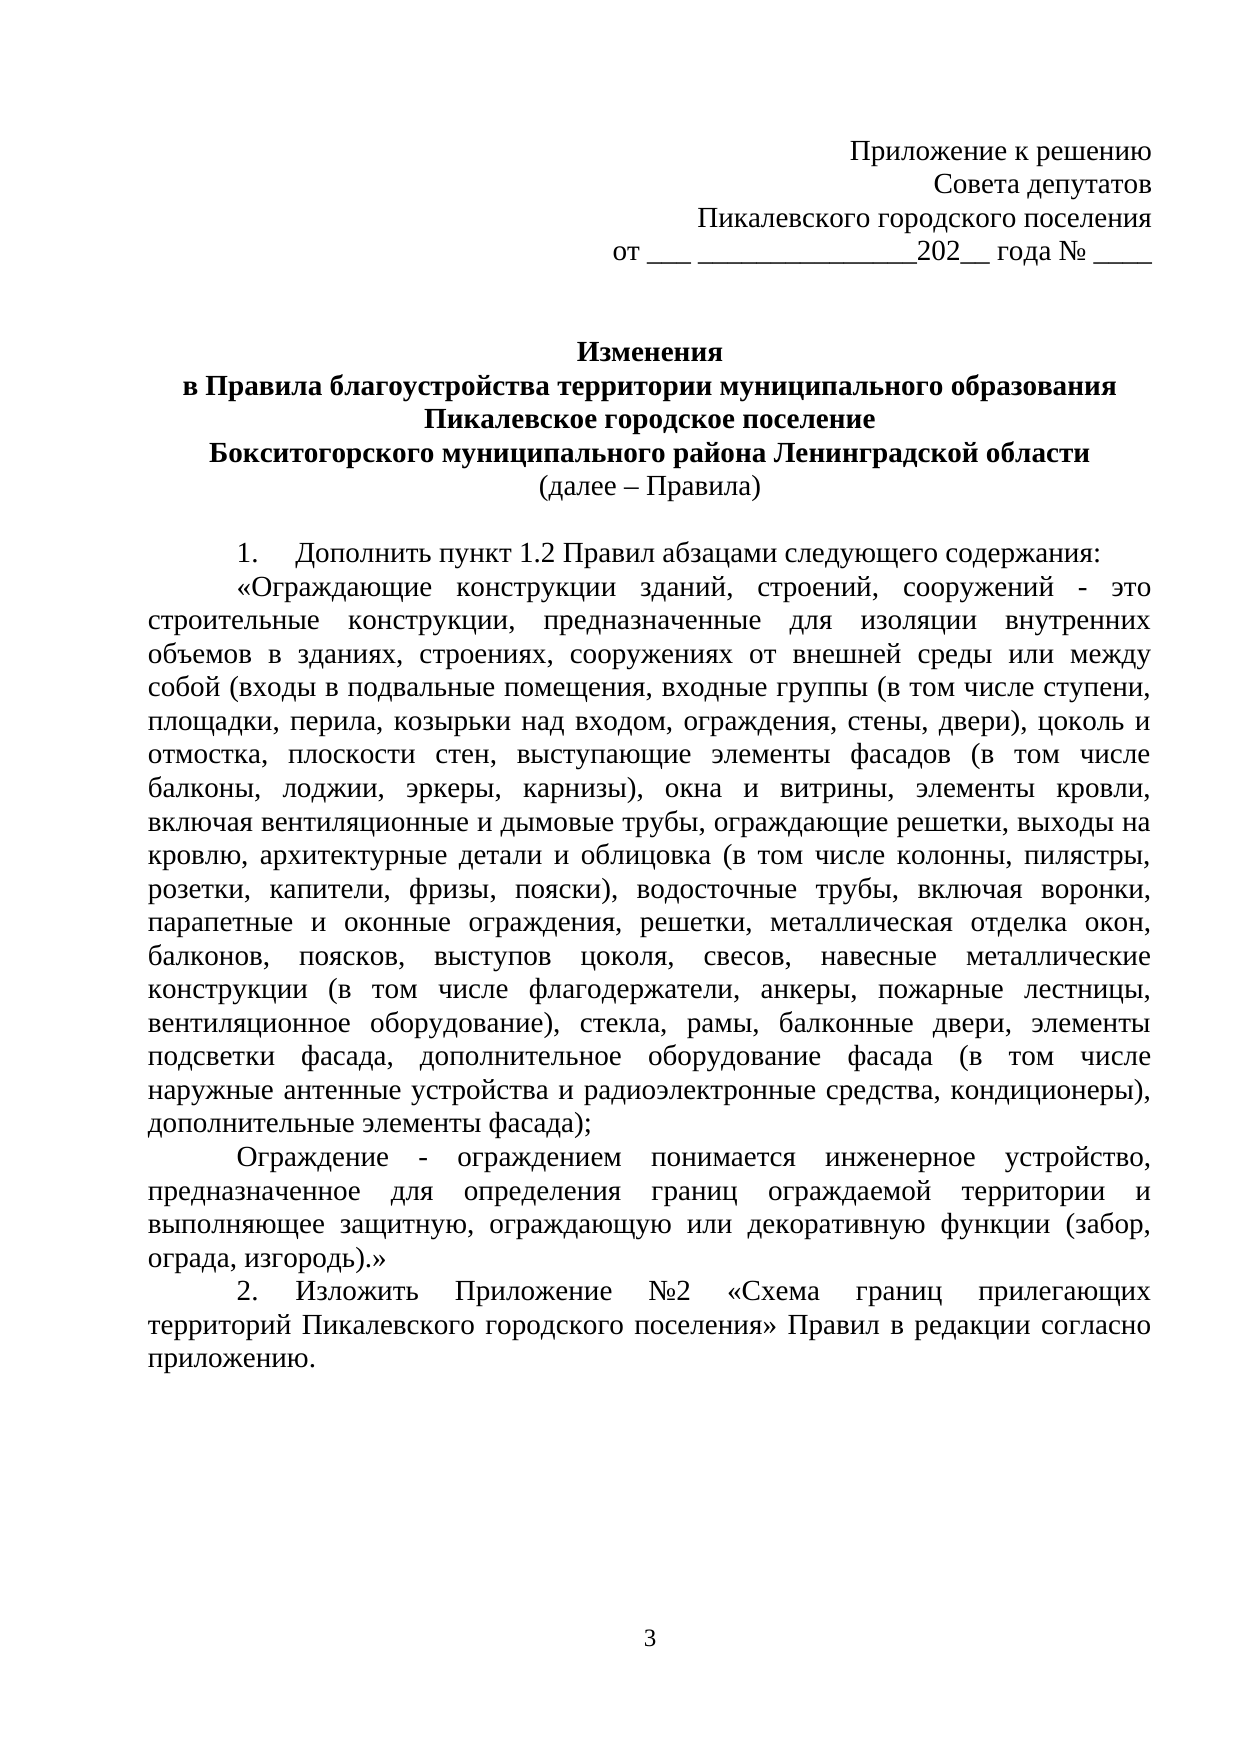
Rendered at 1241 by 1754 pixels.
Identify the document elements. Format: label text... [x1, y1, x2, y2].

text в Правила благоустройства территории муниципального образования Пикалевское городское поселение [148, 368, 1152, 435]
text «Ограждающие конструкции зданий, строений, сооружений - это строительные конструкции, предназначенные для изоляции внутренних объемов в зданиях, строениях, сооружениях от внешней среды или между собой (входы в подвальные помещения, входные группы (в том числе ступени, площадки, перила, козырьки над входом, ограждения, стены, двери), цоколь и отмостка, плоскости стен, выступающие элементы фасадов (в том числе балконы, лоджии, эркеры, карнизы), окна и витрины, элементы кровли, включая вентиляционные и дымовые трубы, ограждающие решетки, выходы на кровлю, архитектурные детали и облицовка (в том числе колонны, пилястры, розетки, капители, фризы, пояски), водосточные трубы, включая воронки, парапетные и оконные ограждения, решетки, металлическая отделка окон, балконов, поясков, выступов цоколя, свесов, навесные металлические конструкции (в том числе флагодержатели, анкеры, пожарные лестницы, вентиляционное оборудование), стекла, рамы, балконные двери, элементы подсветки фасада, дополнительное оборудование фасада (в том числе наружные антенные устройства и радиоэлектронные средства, кондиционеры), дополнительные элементы фасада); [148, 569, 1152, 1139]
text Ограждение - ограждением понимается инженерное устройство, предназначенное для определения границ ограждаемой территории и выполняющее защитную, ограждающую или декоративную функции (забор, ограда, изгородь).» [148, 1139, 1152, 1273]
list Изложить Приложение №2 «Схема границ прилегающих территорий Пикалевского городского поселения» Правил в редакции согласно приложению. [148, 1273, 1152, 1374]
text Бокситогорского муниципального района Ленинградской области (далее – Правила) [148, 435, 1152, 502]
text Изменения [148, 334, 1152, 368]
list Дополнить пункт 1.2 Правил абзацами следующего содержания: [148, 535, 1152, 569]
text Совета депутатов [148, 166, 1152, 200]
text от ___ _______________202__ года № ____ [148, 233, 1152, 267]
text Приложение к решению [148, 133, 1152, 166]
text Пикалевского городского поселения [148, 200, 1152, 233]
